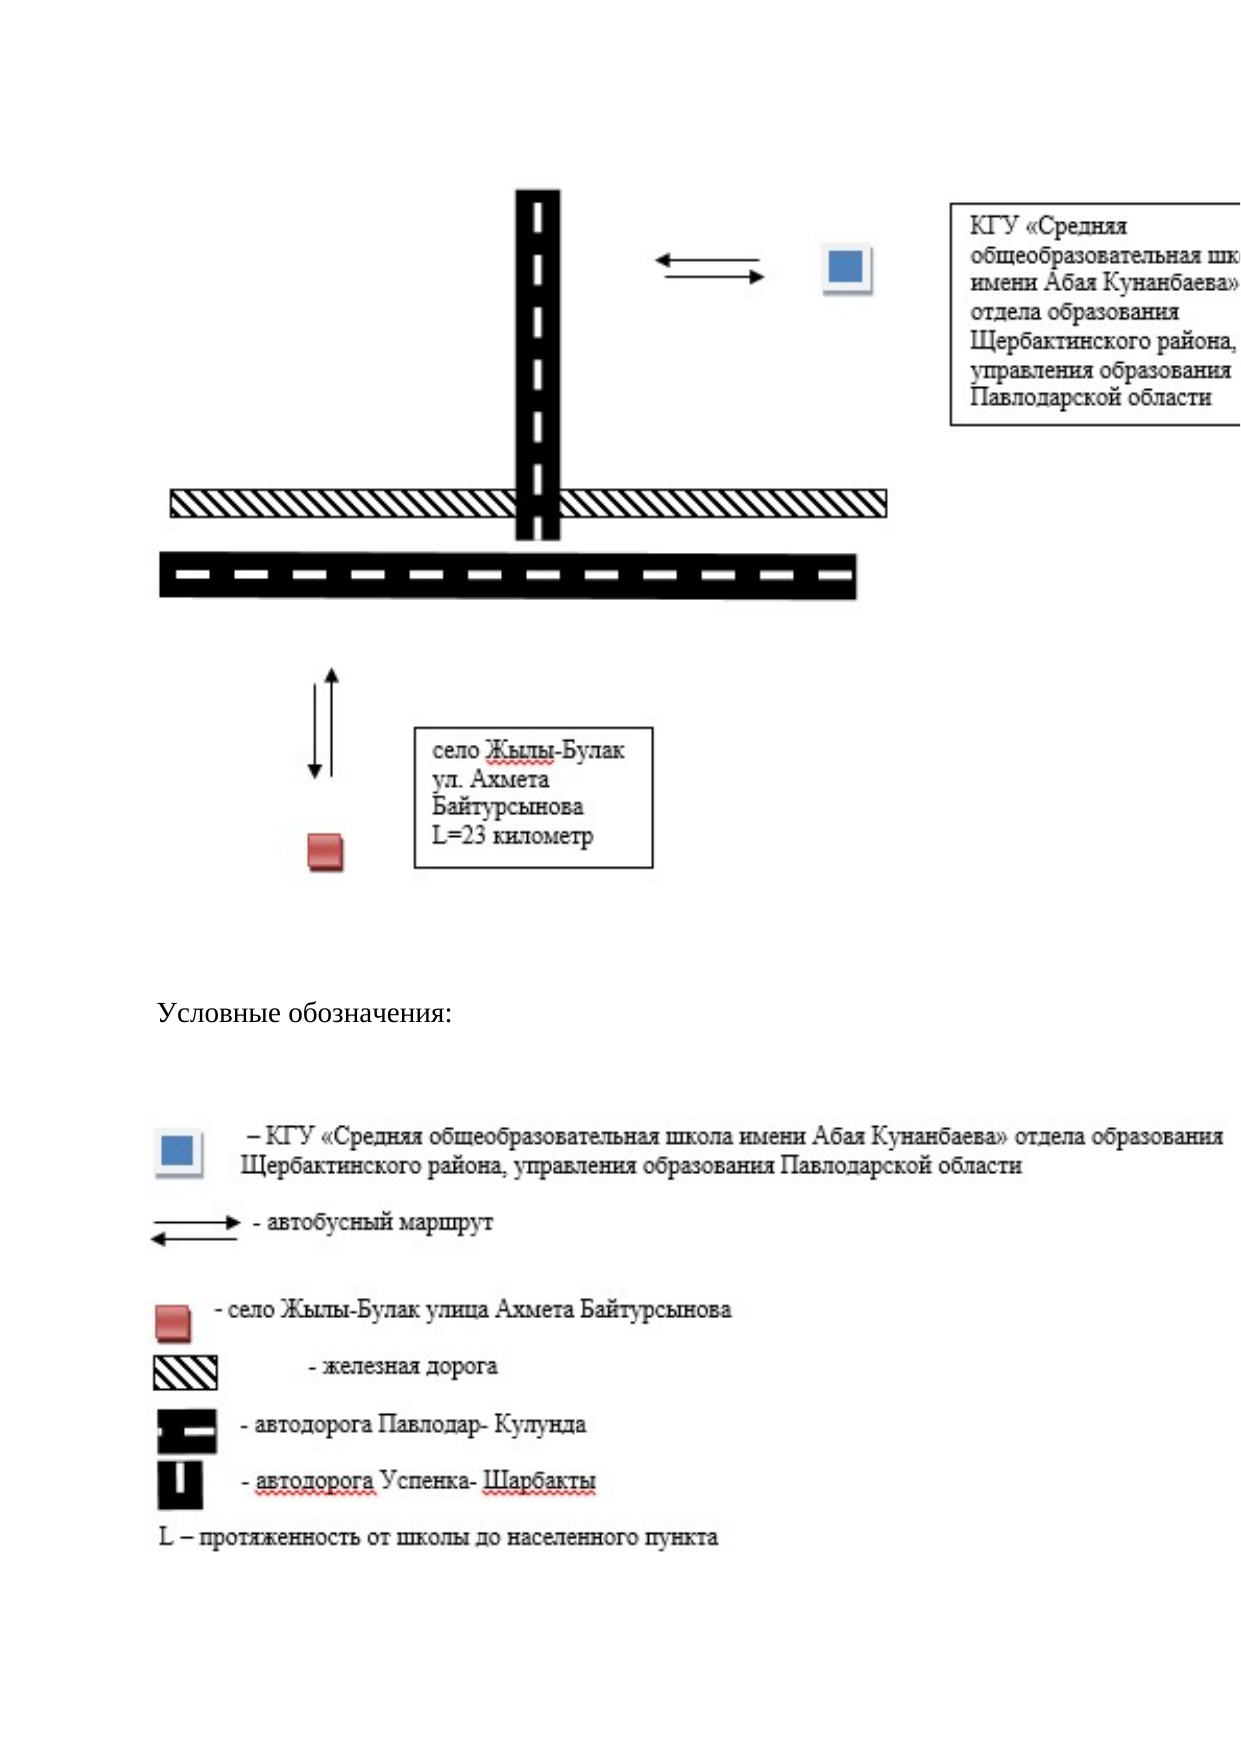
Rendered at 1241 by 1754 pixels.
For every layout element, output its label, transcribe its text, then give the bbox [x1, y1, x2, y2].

picture [112, 150, 1241, 932]
picture [112, 1101, 1241, 1558]
text Условные обозначения: [112, 996, 1128, 1029]
